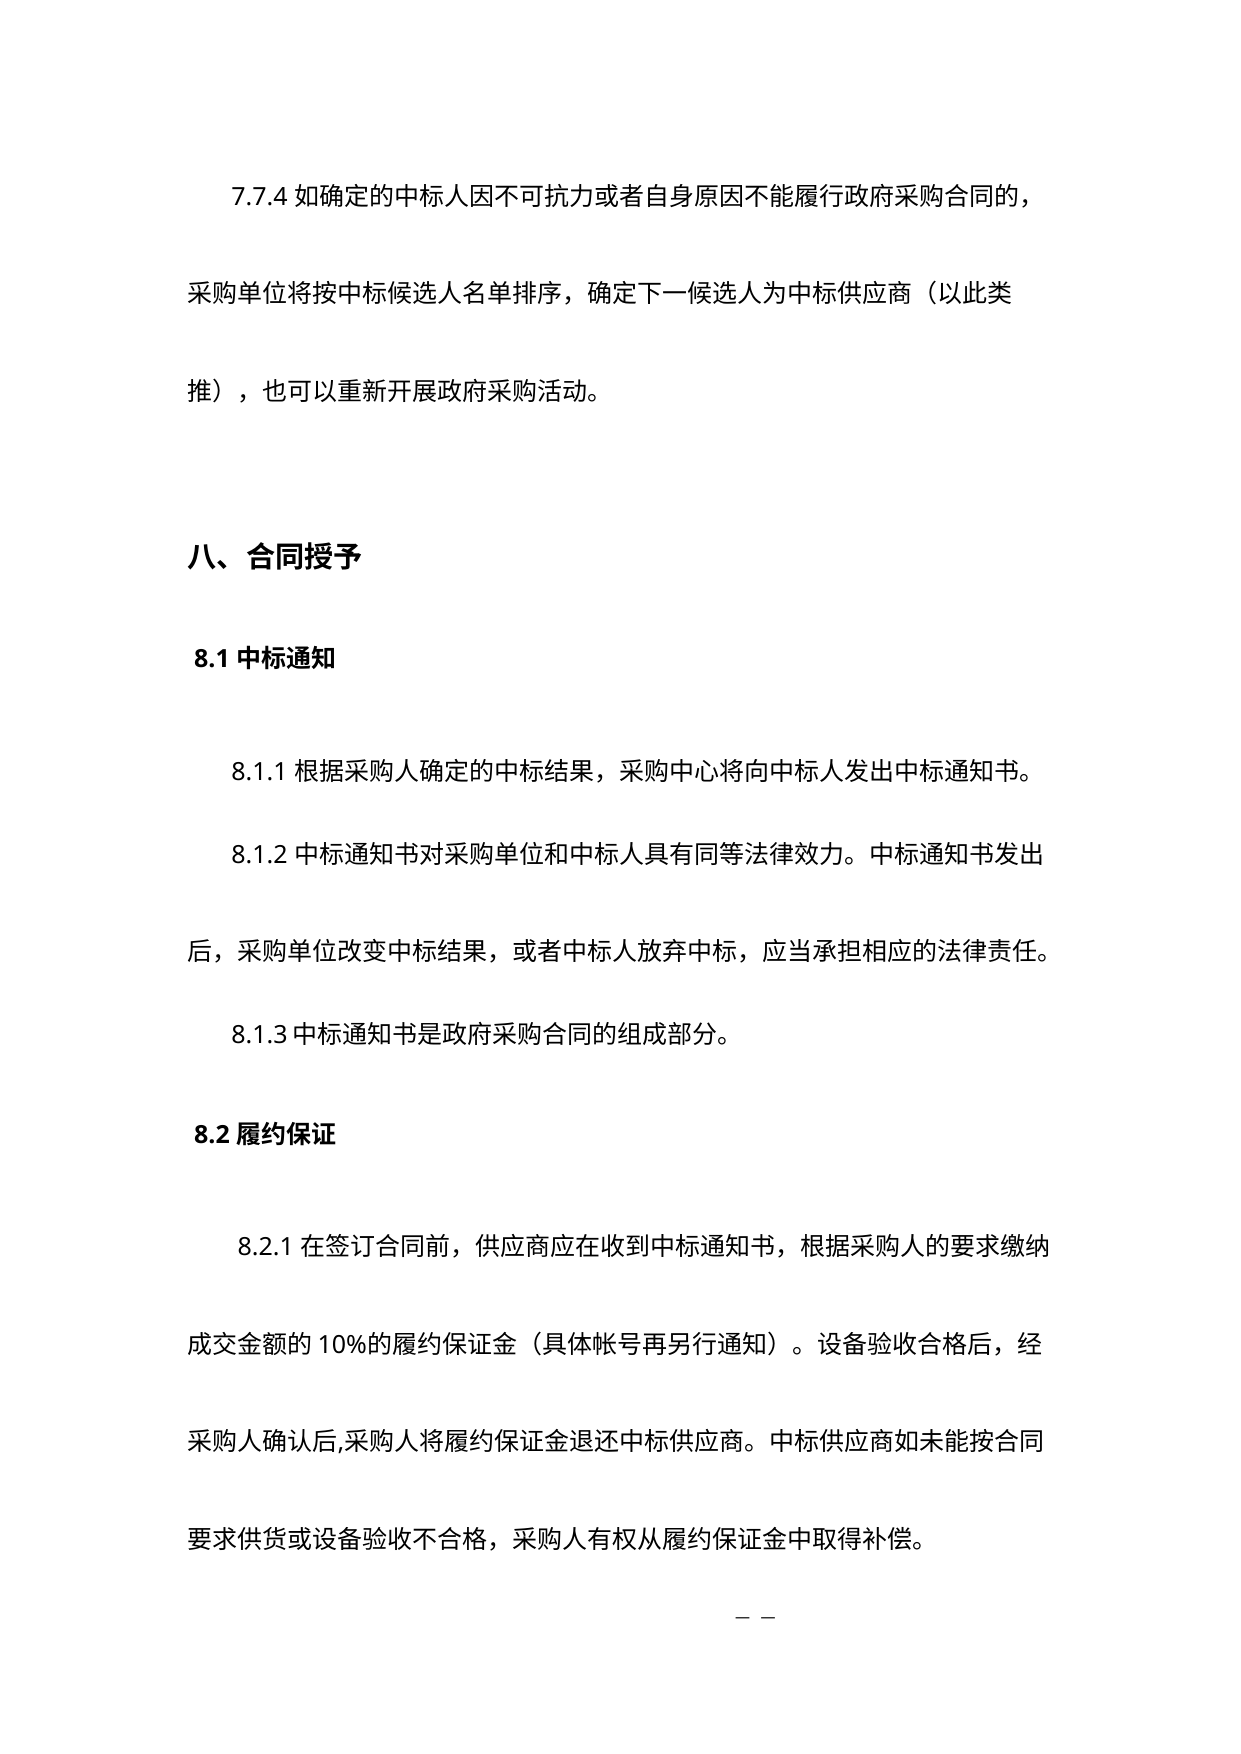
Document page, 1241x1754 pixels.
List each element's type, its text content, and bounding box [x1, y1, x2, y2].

list 8.1 中标通知 [194, 624, 1053, 689]
text 7.7.4 如确定的中标人因不可抗力或者自身原因不能履行政府采购合同的，采购单位将按中标候选人名单排序，确定下一候选人为中标供应商（以此类推），也可以重新开展政府采购活动。 [187, 162, 1053, 422]
text 8.2.1 在签订合同前，供应商应在收到中标通知书，根据采购人的要求缴纳成交金额的10%的履约保证金（具体帐号再另行通知）。设备验收合格后，经采购人确认后,采购人将履约保证金退还中标供应商。中标供应商如未能按合同要求供货或设备验收不合格，采购人有权从履约保证金中取得补偿。 [187, 1212, 1053, 1570]
list 8.2 履约保证 [194, 1100, 1053, 1165]
text 八、合同授予 [187, 522, 1053, 587]
text 8.1.2 中标通知书对采购单位和中标人具有同等法律效力。中标通知书发出后，采购单位改变中标结果，或者中标人放弃中标，应当承担相应的法律责任。 [187, 820, 1053, 982]
text 8.1.1 根据采购人确定的中标结果，采购中心将向中标人发出中标通知书。 [187, 737, 1053, 802]
text 8.1.3中标通知书是政府采购合同的组成部分。 [187, 1001, 1053, 1066]
